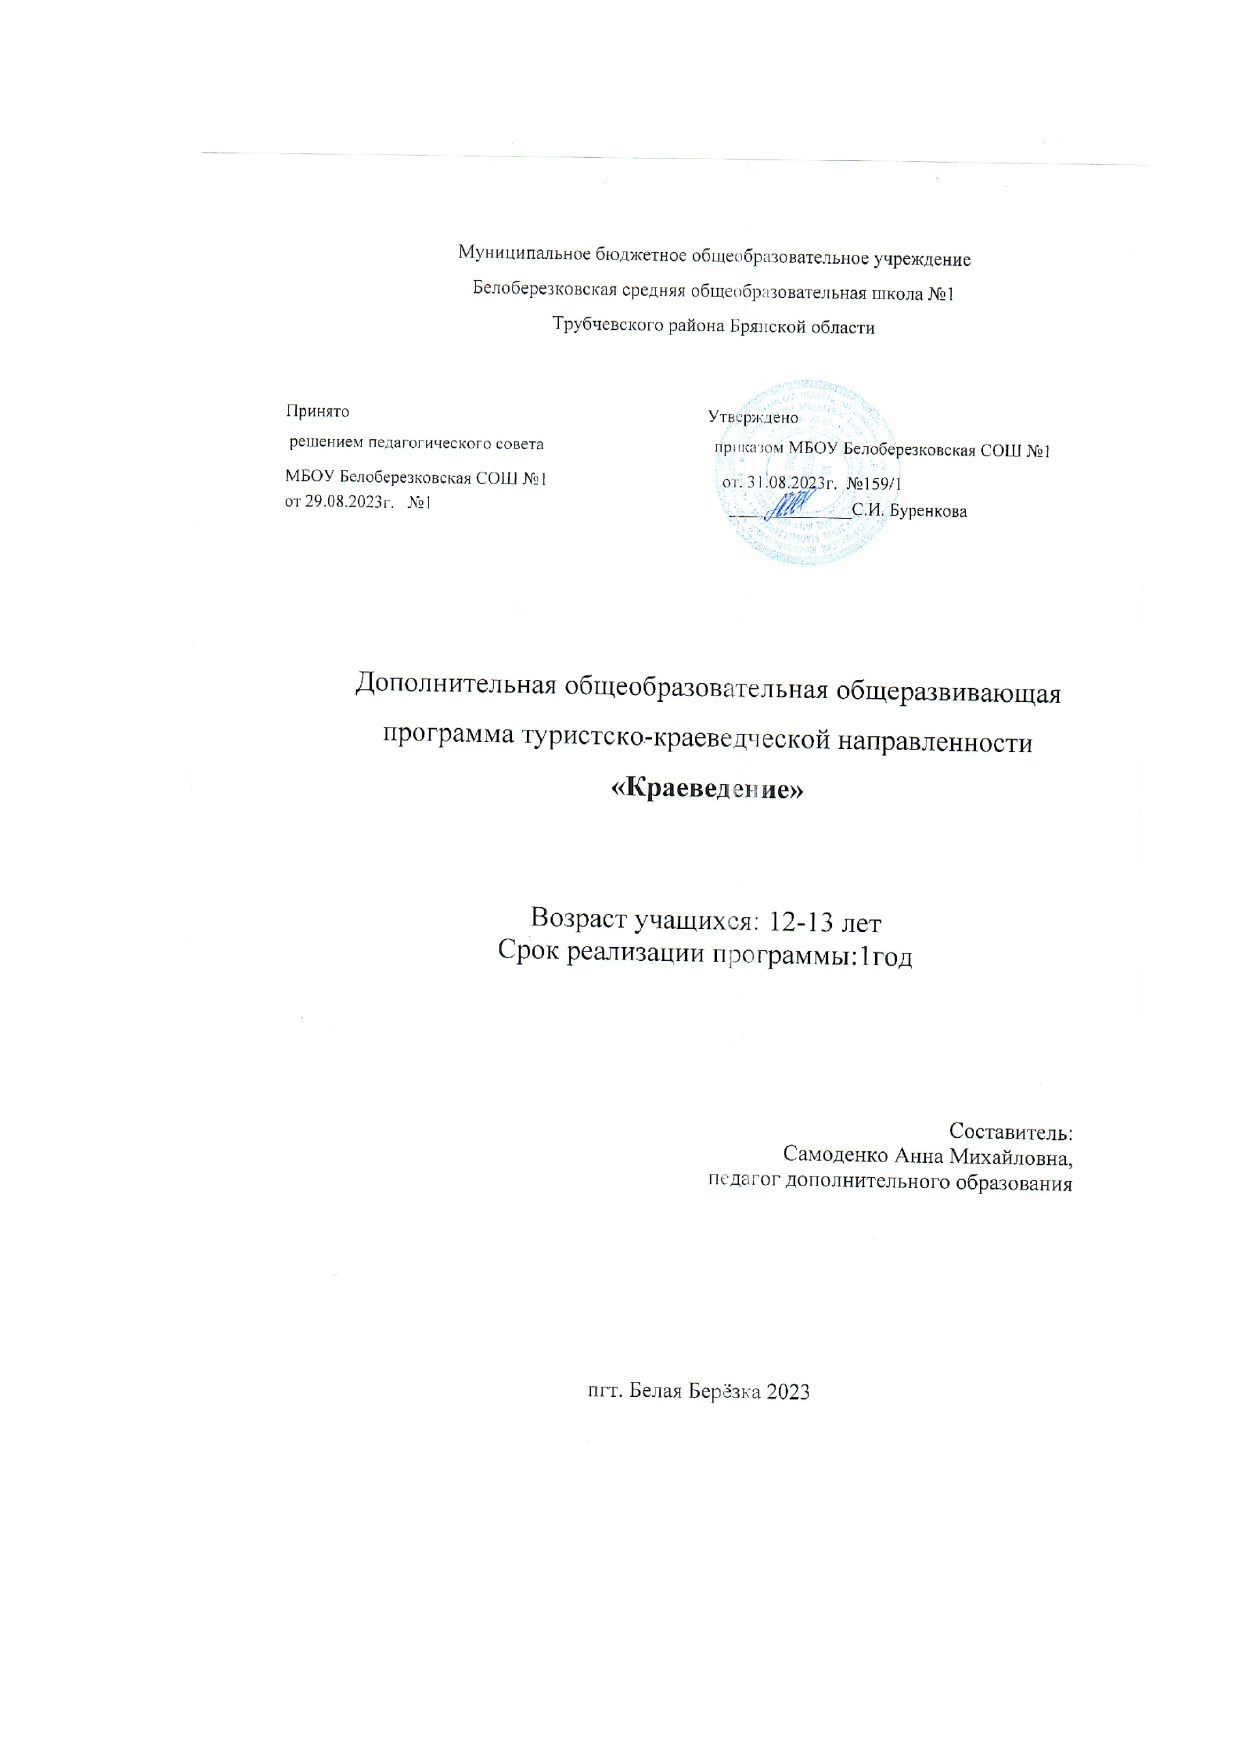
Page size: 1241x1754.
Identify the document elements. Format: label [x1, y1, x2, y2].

picture [177, 118, 1152, 1458]
